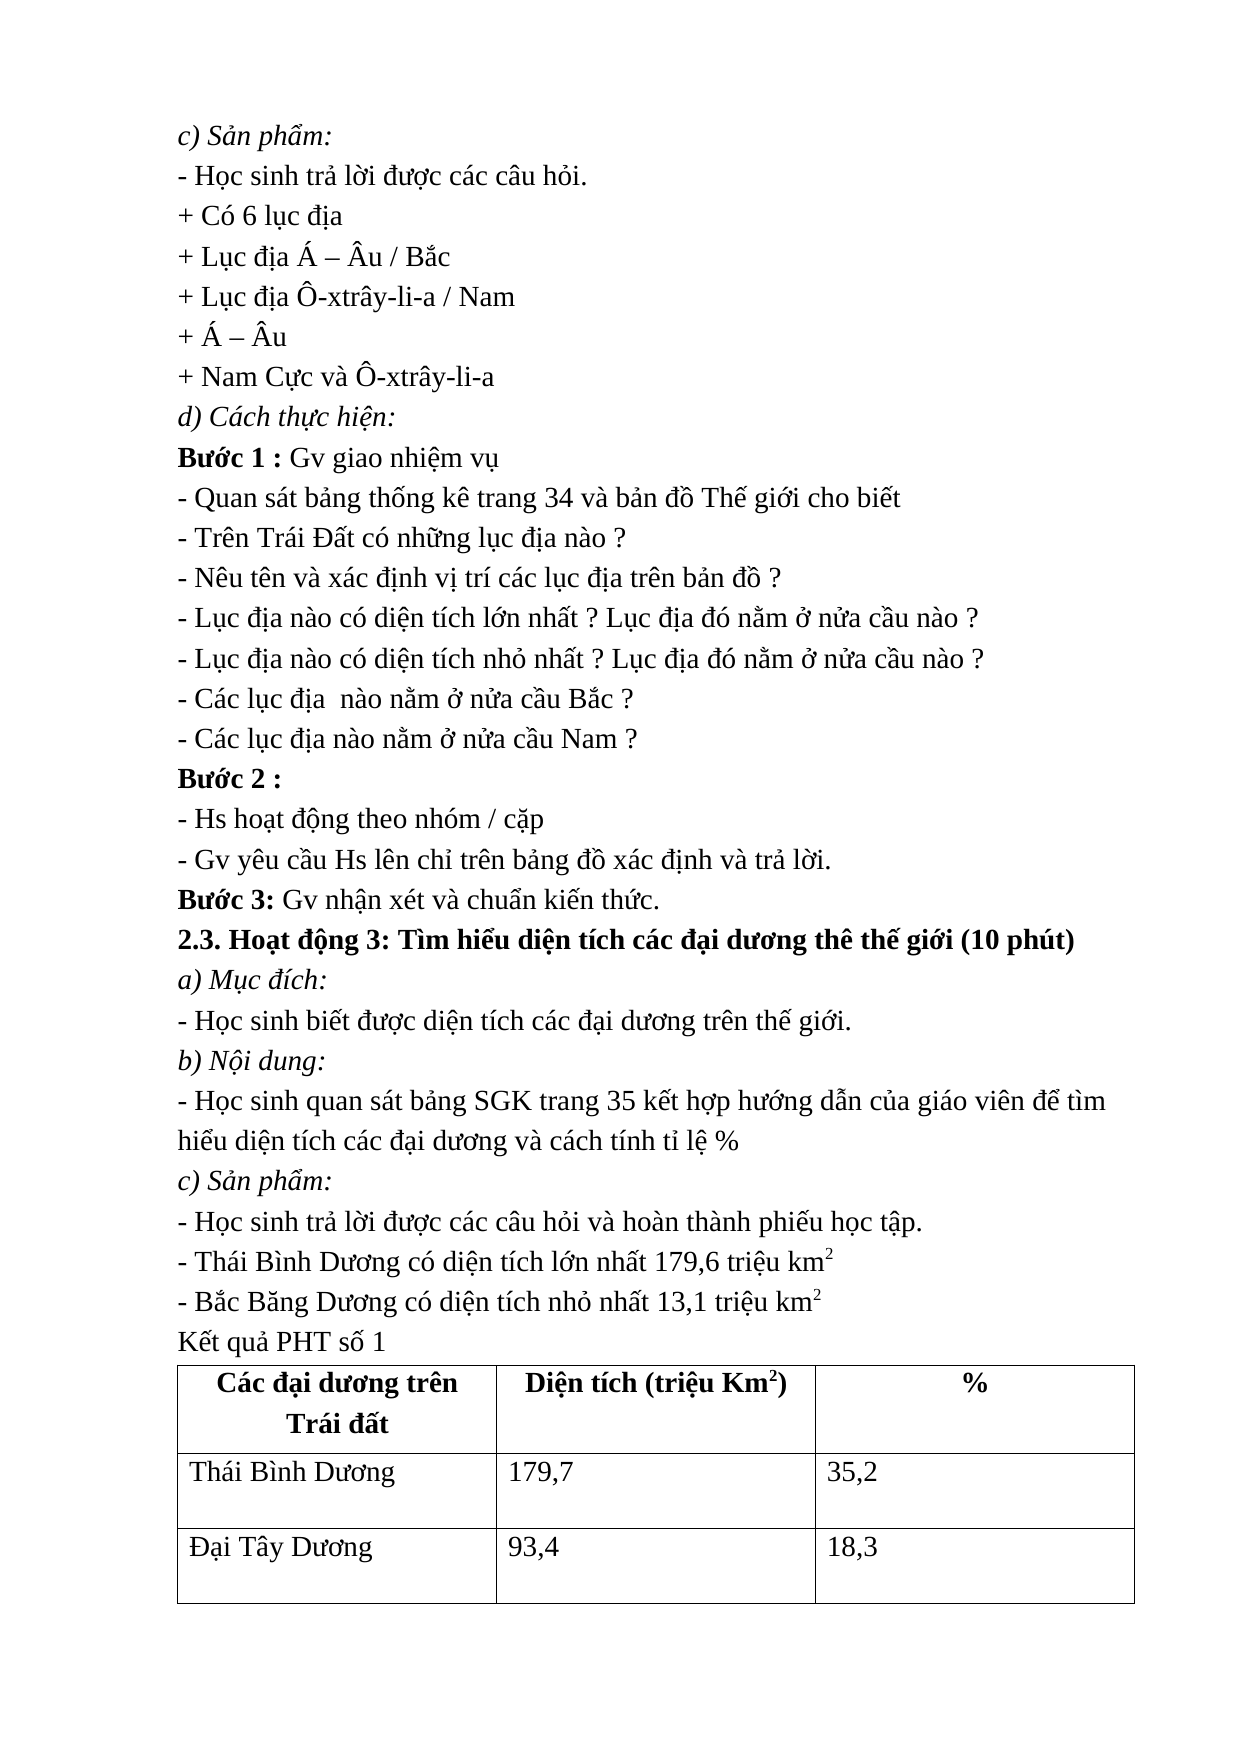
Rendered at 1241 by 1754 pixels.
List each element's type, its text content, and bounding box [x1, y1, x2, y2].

text - Học sinh trả lời được các câu hỏi và hoàn thành phiếu học tập. [177, 1204, 1122, 1237]
text c) Sản phẩm: [177, 118, 1122, 152]
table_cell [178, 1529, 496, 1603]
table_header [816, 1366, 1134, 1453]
text c) Sản phẩm: [177, 1163, 1122, 1197]
text - Hs hoạt động theo nhóm / cặp [177, 802, 1122, 835]
text - Bắc Băng Dương có diện tích nhỏ nhất 13,1 triệu km2 [177, 1284, 1122, 1318]
text Bước 1 : Gv giao nhiệm vụ [177, 440, 1122, 473]
text + Có 6 lục địa [177, 198, 1122, 232]
text - Trên Trái Đất có những lục địa nào ? [177, 520, 1122, 554]
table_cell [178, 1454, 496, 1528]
text Bước 2 : [177, 761, 1122, 795]
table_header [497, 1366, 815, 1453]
text + Nam Cực và Ô-xtrây-li-a [177, 359, 1122, 393]
text - Lục địa nào có diện tích lớn nhất ? Lục địa đó nằm ở nửa cầu nào ? [177, 601, 1122, 634]
text d) Cách thực hiện: [177, 399, 1122, 433]
text Bước 3: Gv nhận xét và chuẩn kiến thức. [177, 882, 1122, 916]
text b) Nội dung: [177, 1043, 1122, 1076]
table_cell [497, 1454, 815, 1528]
text - Các lục địa nào nằm ở nửa cầu Nam ? [177, 721, 1122, 755]
text Kết quả PHT số 1 [177, 1324, 1122, 1358]
text - Nêu tên và xác định vị trí các lục địa trên bản đồ ? [177, 560, 1122, 594]
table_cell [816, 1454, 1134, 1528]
text - Gv yêu cầu Hs lên chỉ trên bảng đồ xác định và trả lời. [177, 842, 1122, 875]
text + Lục địa Ô-xtrây-li-a / Nam [177, 279, 1122, 312]
text - Lục địa nào có diện tích nhỏ nhất ? Lục địa đó nằm ở nửa cầu nào ? [177, 641, 1122, 674]
text - Học sinh trả lời được các câu hỏi. [177, 158, 1122, 192]
text 2.3. Hoạt động 3: Tìm hiểu diện tích các đại dương thê thế giới (10 phút) [177, 922, 1122, 956]
text + Lục địa Á – Âu / Bắc [177, 239, 1122, 272]
text - Quan sát bảng thống kê trang 34 và bản đồ Thế giới cho biết [177, 480, 1122, 513]
text - Học sinh biết được diện tích các đại dương trên thế giới. [177, 1003, 1122, 1036]
text - Các lục địa nào nằm ở nửa cầu Bắc ? [177, 681, 1122, 714]
text - Thái Bình Dương có diện tích lớn nhất 179,6 triệu km2 [177, 1244, 1122, 1277]
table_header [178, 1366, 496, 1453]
text a) Mục đích: [177, 962, 1122, 996]
text + Á – Âu [177, 319, 1122, 353]
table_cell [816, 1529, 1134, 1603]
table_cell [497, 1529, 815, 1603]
text - Học sinh quan sát bảng SGK trang 35 kết hợp hướng dẫn của giáo viên để tìm hiểu diện tích các đại dương và cách tính tỉ lệ % [177, 1083, 1122, 1157]
